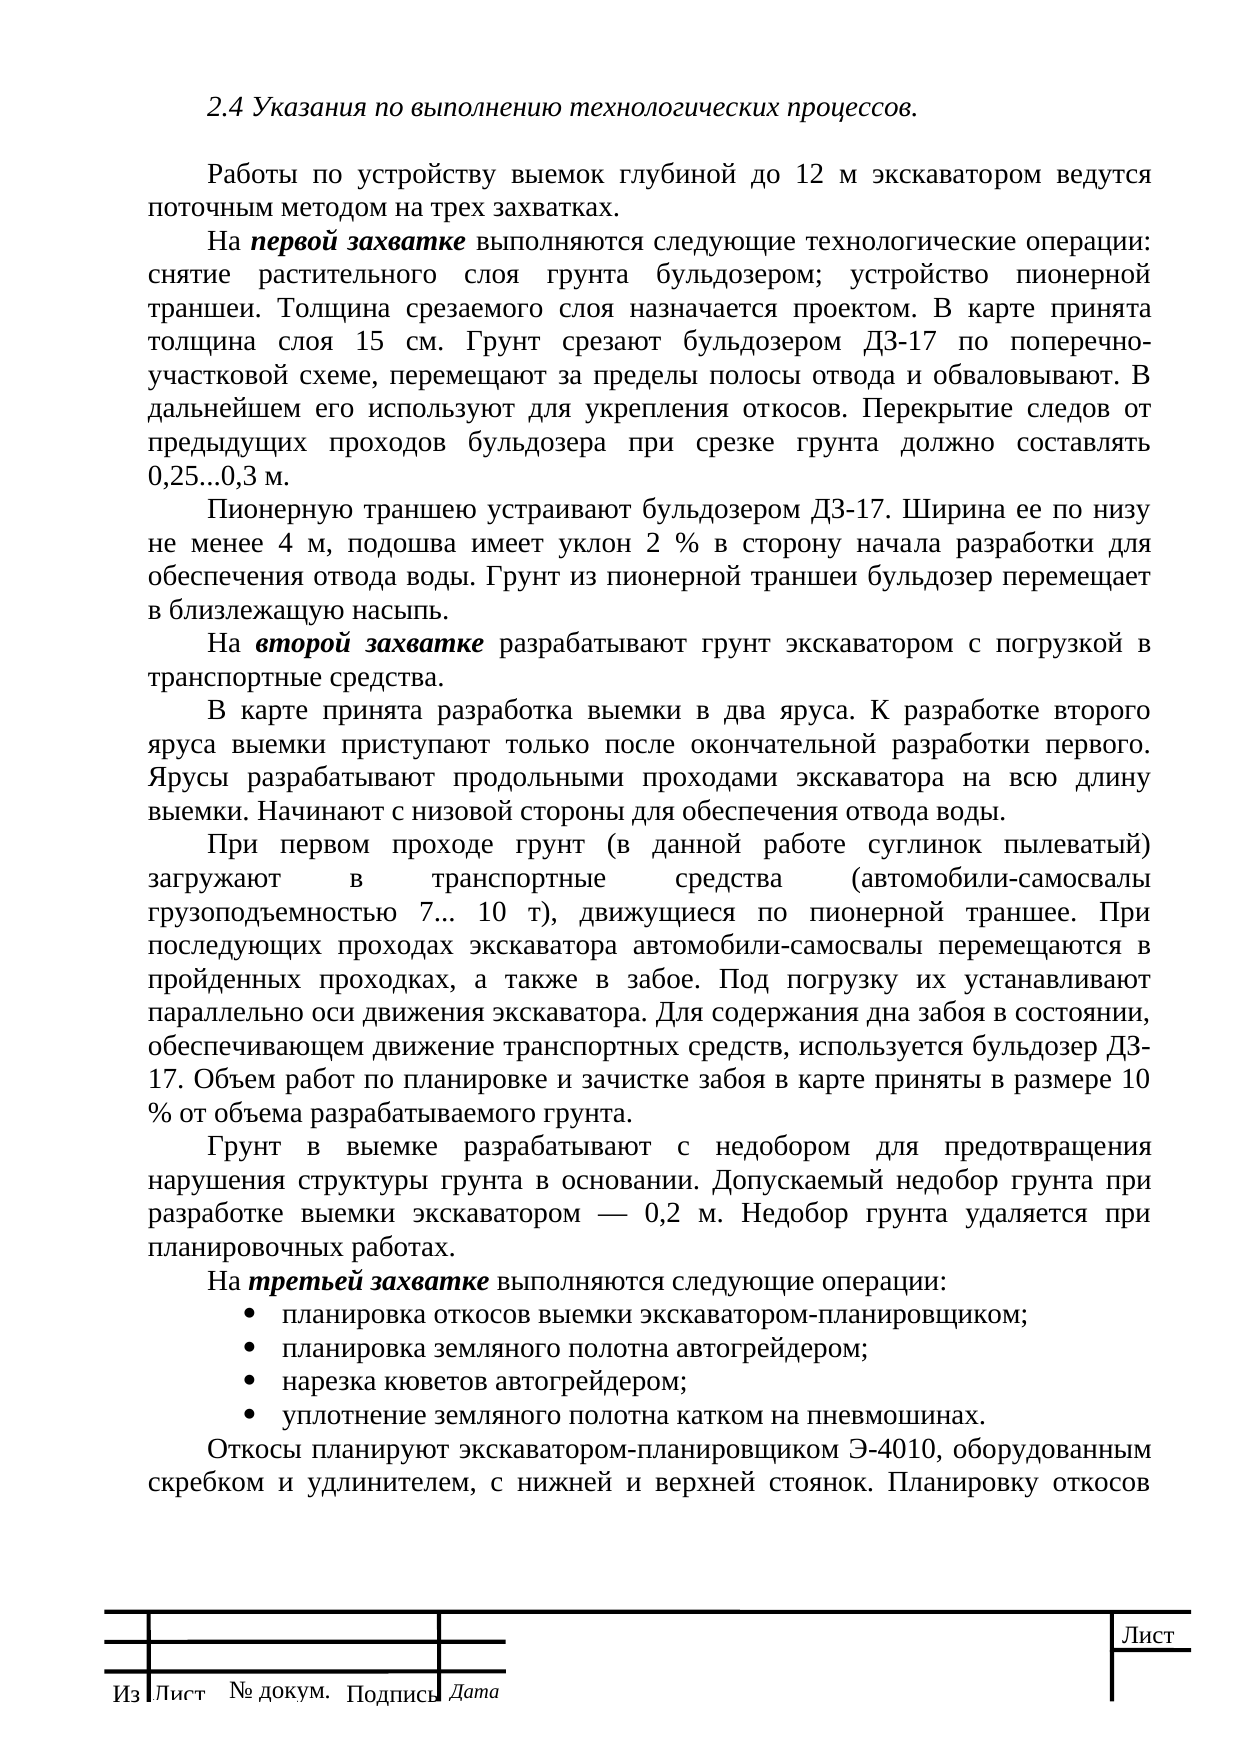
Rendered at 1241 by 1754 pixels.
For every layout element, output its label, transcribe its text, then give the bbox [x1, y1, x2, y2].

text На первой захватке выполняются следующие технологические операции: снятие растительного слоя грунта бульдозером; устройство пионерной траншеи. Толщина срезаемого слоя назначается проектом. В карте принята толщина слоя 15 см. Грунт срезают бульдозером ДЗ-17 по поперечно-участковой схеме, перемещают за пределы полосы отвода и обваловывают. В дальнейшем его используют для укрепления откосов. Перекрытие следов от предыдущих проходов бульдозера при срезке грунта должно составлять 0,25...0,3 м. [148, 223, 1152, 491]
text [148, 1431, 1152, 1498]
text Грунт в выемке разрабатывают с недобором для предотвращения нарушения структуры грунта в основании. Допускаемый недобор грунта при разработке выемки экскаватором — 0,2 м. Недобор грунта удаляется при планировочных работах. [148, 1128, 1152, 1263]
text При первом проходе грунт (в данной работе суглинок пылеватый) загружают в транспортные средства (автомобили-самосвалы грузоподъемностью 7... 10 т), движущиеся по пионерной траншее. При последующих проходах экскаватора автомобили-самосвалы перемещаются в пройденных проходках, а также в забое. Под погрузку их устанавливают параллельно оси движения экскаватора. Для содержания дна забоя в состоянии, обеспечивающем движение транспортных средств, используется бульдозер ДЗ-17. Объем работ по планировке и зачистке забоя в карте приняты в размере 10 % от объема разрабатываемого грунта. [148, 827, 1152, 1128]
text На третьей захватке выполняются следующие операции: [148, 1263, 1152, 1296]
text Работы по устройству выемок глубиной до 12 м экскаватором ведутся поточным методом на трех захватках. [148, 156, 1152, 223]
title 2.4 Указания по выполнению технологических процессов. [148, 89, 1152, 122]
list уплотнение земляного полотна катком на пневмошинах. [244, 1397, 1152, 1431]
text В карте принята разработка выемки в два яруса. К разработке второго яруса выемки приступают только после окончательной разработки первого. Ярусы разрабатывают продольными проходами экскаватора на всю длину выемки. Начинают с низовой стороны для обеспечения отвода воды. [148, 692, 1152, 827]
list планировка откосов выемки экскаватором-планировщиком; [244, 1296, 1152, 1330]
text На второй захватке разрабатывают грунт экскаватором с погрузкой в транспортные средства. [148, 625, 1152, 692]
text Пионерную траншею устраивают бульдозером ДЗ-17. Ширина ее по низу не менее 4 м, подошва имеет уклон 2 % в сторону начала разработки для обеспечения отвода воды. Грунт из пионерной траншеи бульдозер перемещает в близлежащую насыпь. [148, 491, 1152, 625]
list планировка земляного полотна автогрейдером; [244, 1330, 1152, 1363]
list нарезка кюветов автогрейдером; [244, 1363, 1152, 1397]
